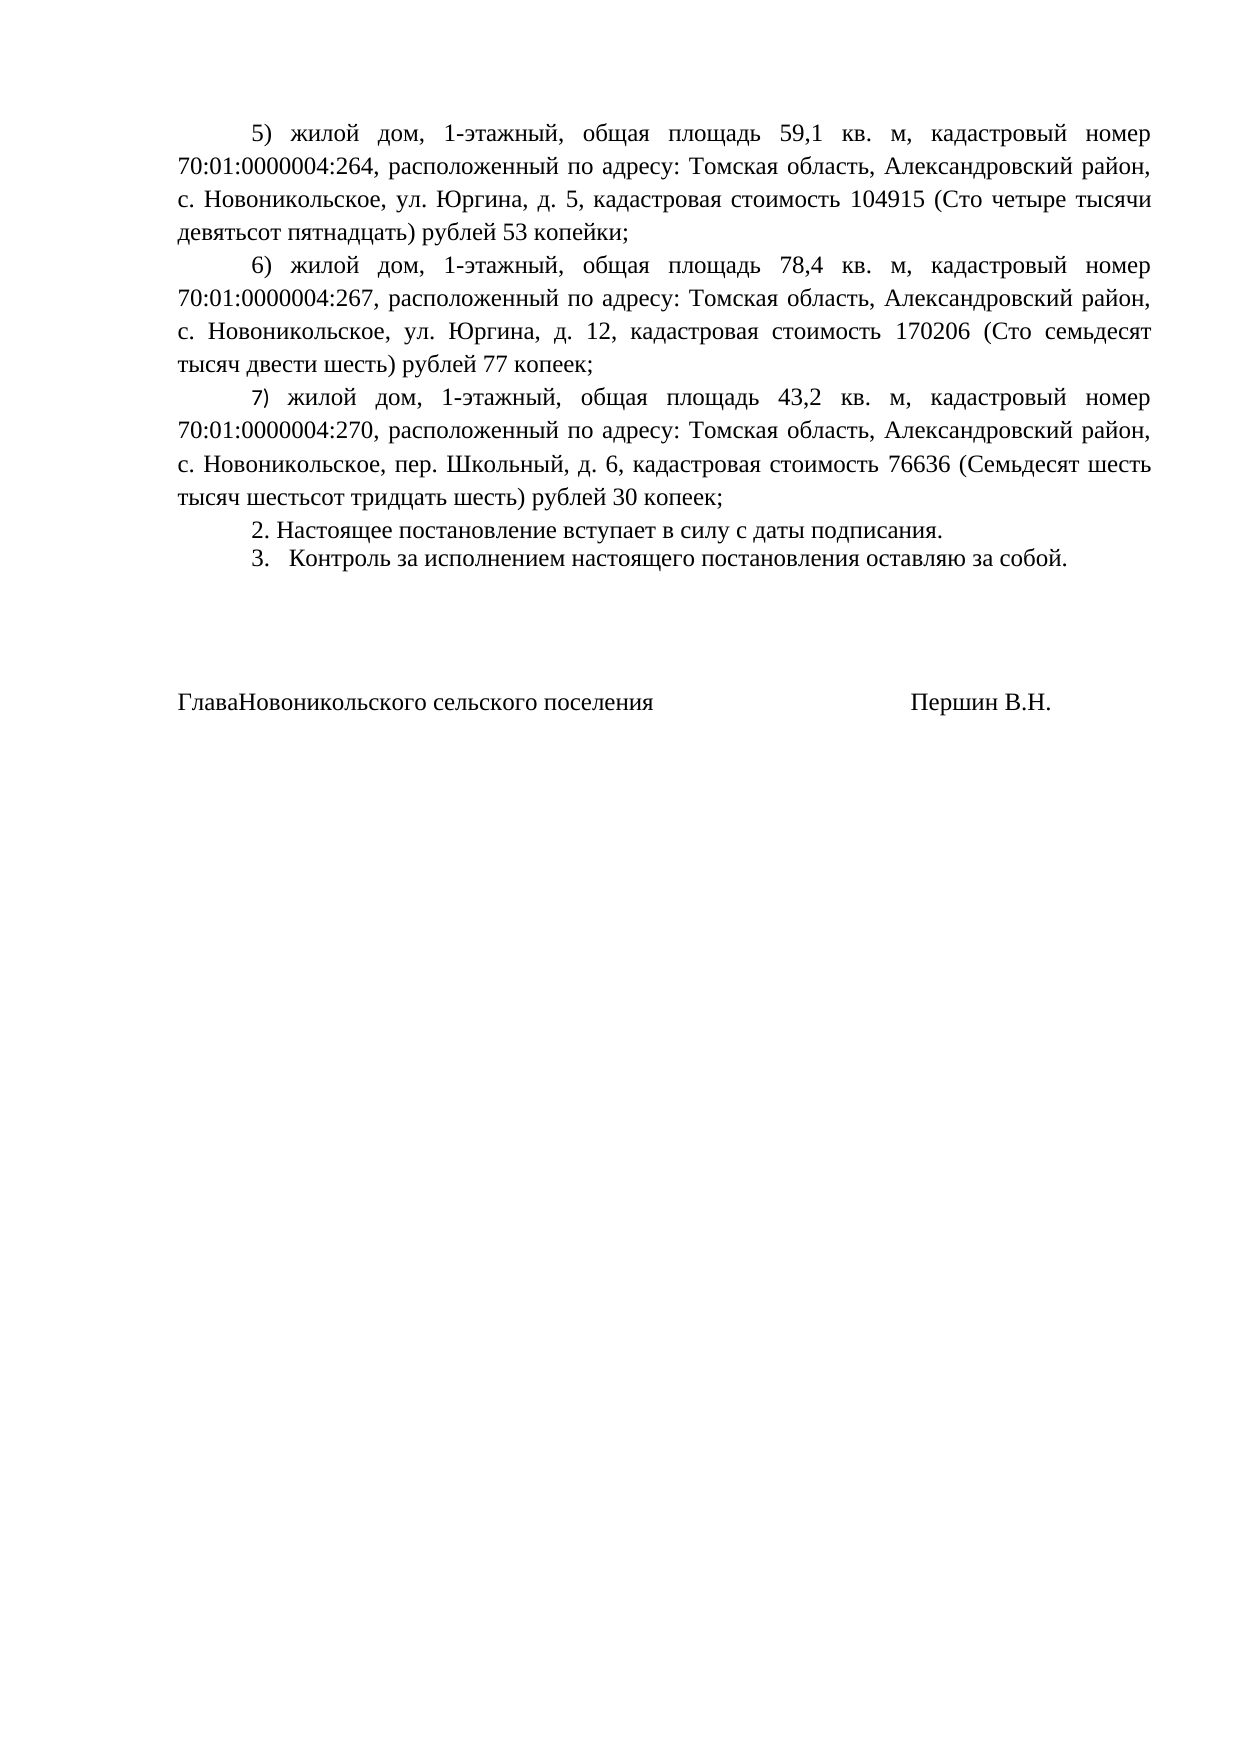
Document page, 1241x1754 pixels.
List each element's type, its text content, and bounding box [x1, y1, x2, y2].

text 3. Контроль за исполнением настоящего постановления оставляю за собой. [177, 543, 1152, 572]
text 7) жилой дом, 1-этажный, общая площадь 43,2 кв. м, кадастровый номер 70:01:0000004:270, расположенный по адресу: Томская область, Александровский район, с. Новоникольское, пер. Школьный, д. 6, кадастровая стоимость 76636 (Семьдесят шесть тысяч шестьсот тридцать шесть) рублей 30 копеек; [177, 382, 1152, 510]
text 5) жилой дом, 1-этажный, общая площадь 59,1 кв. м, кадастровый номер 70:01:0000004:264, расположенный по адресу: Томская область, Александровский район, с. Новоникольское, ул. Юргина, д. 5, кадастровая стоимость 104915 (Сто четыре тысячи девятьсот пятнадцать) рублей 53 копейки; [177, 118, 1152, 246]
text ГлаваНовоникольского сельского поселения Першин В.Н. [177, 687, 1152, 716]
text 6) жилой дом, 1-этажный, общая площадь 78,4 кв. м, кадастровый номер 70:01:0000004:267, расположенный по адресу: Томская область, Александровский район, с. Новоникольское, ул. Юргина, д. 12, кадастровая стоимость 170206 (Сто семьдесят тысяч двести шесть) рублей 77 копеек; [177, 250, 1152, 378]
text 2. Настоящее постановление вступает в силу с даты подписания. [177, 515, 1152, 543]
